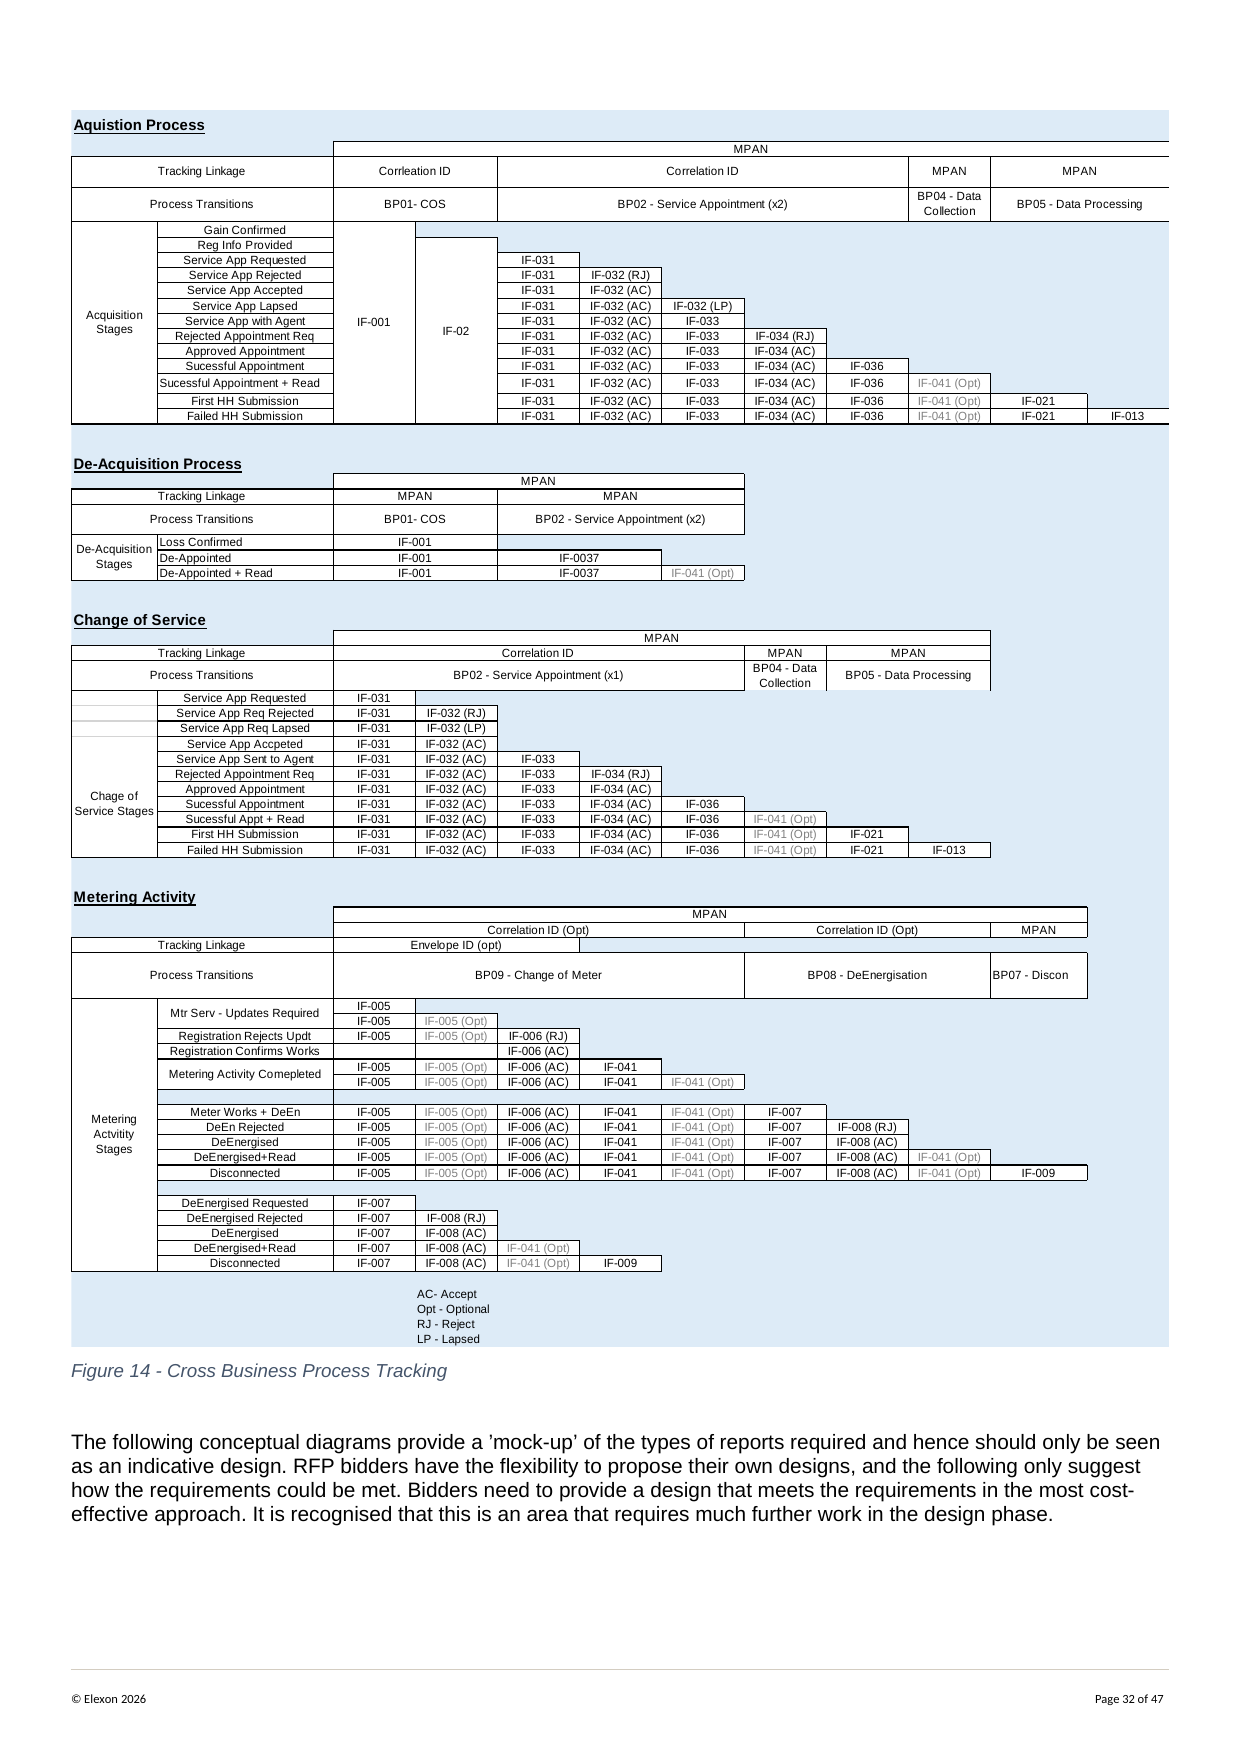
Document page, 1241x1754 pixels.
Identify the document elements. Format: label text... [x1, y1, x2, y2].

text The following conceptual diagrams provide a ’mock-up’ of the types of reports required and hence should only be seen as an indicative design. RFP bidders have the flexibility to propose their own designs, and the following only suggest how the requirements could be met. Bidders need to provide a design that meets the requirements in the most cost-effective approach. It is recognised that this is an area that requires much further work in the design phase. [71, 1430, 1169, 1526]
